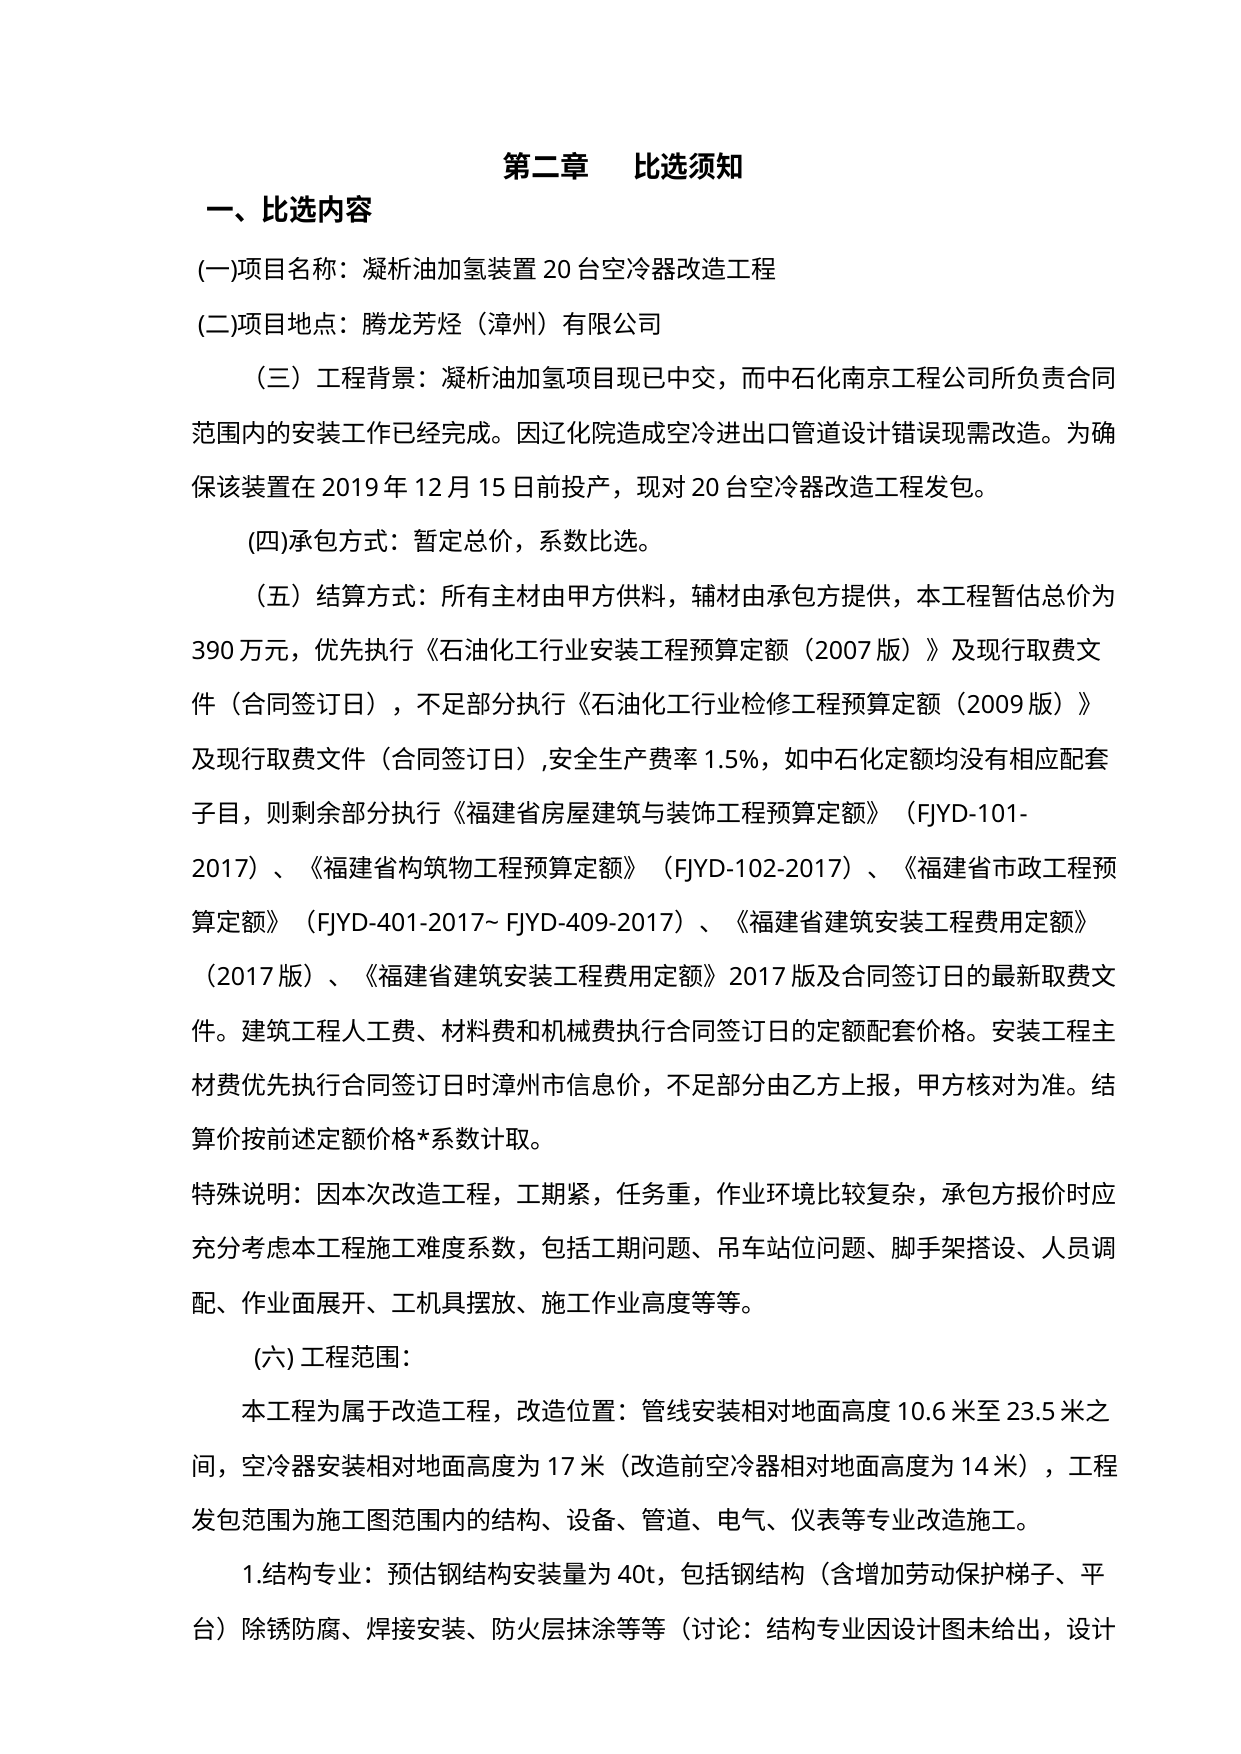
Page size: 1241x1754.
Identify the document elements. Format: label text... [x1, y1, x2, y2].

text (一)项目名称：凝析油加氢装置20台空冷器改造工程 [198, 250, 1121, 286]
text 本工程为属于改造工程，改造位置：管线安装相对地面高度10.6米至23.5米之间，空冷器安装相对地面高度为17米（改造前空冷器相对地面高度为14米），工程发包范围为施工图范围内的结构、设备、管道、电气、仪表等专业改造施工。 [191, 1392, 1121, 1537]
text 一、比选内容 [206, 186, 1121, 229]
subtitle 第二章 比选须知 [135, 148, 1110, 185]
text (四)承包方式：暂定总价，系数比选。 [191, 522, 1121, 558]
text (六) 工程范围： [191, 1337, 1121, 1374]
text （五）结算方式：所有主材由甲方供料，辅材由承包方提供，本工程暂估总价为390万元，优先执行《石油化工行业安装工程预算定额（2007版）》及现行取费文件（合同签订日），不足部分执行《石油化工行业检修工程预算定额（2009版）》及现行取费文件（合同签订日）,安全生产费率1.5%，如中石化定额均没有相应配套子目，则剩余部分执行《福建省房屋建筑与装饰工程预算定额》（FJYD-101-2017）、《福建省构筑物工程预算定额》（FJYD-102-2017）、《福建省市政工程预算定额》（FJYD-401-2017~ FJYD-409-2017）、《福建省建筑安装工程费用定额》（2017版）、《福建省建筑安装工程费用定额》2017版及合同签订日的最新取费文件。建筑工程人工费、材料费和机械费执行合同签订日的定额配套价格。安装工程主材费优先执行合同签订日时漳州市信息价，不足部分由乙方上报，甲方核对为准。结算价按前述定额价格*系数计取。 特殊说明：因本次改造工程，工期紧，任务重，作业环境比较复杂，承包方报价时应充分考虑本工程施工难度系数，包括工期问题、吊车站位问题、脚手架搭设、人员调配、作业面展开、工机具摆放、施工作业高度等等。 [191, 576, 1121, 1319]
text (二)项目地点：腾龙芳烃（漳州）有限公司 [198, 304, 1121, 341]
text （三）工程背景：凝析油加氢项目现已中交，而中石化南京工程公司所负责合同范围内的安装工作已经完成。因辽化院造成空冷进出口管道设计错误现需改造。为确保该装置在2019年12月15日前投产，现对20台空冷器改造工程发包。 [191, 359, 1121, 504]
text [191, 1555, 1121, 1646]
